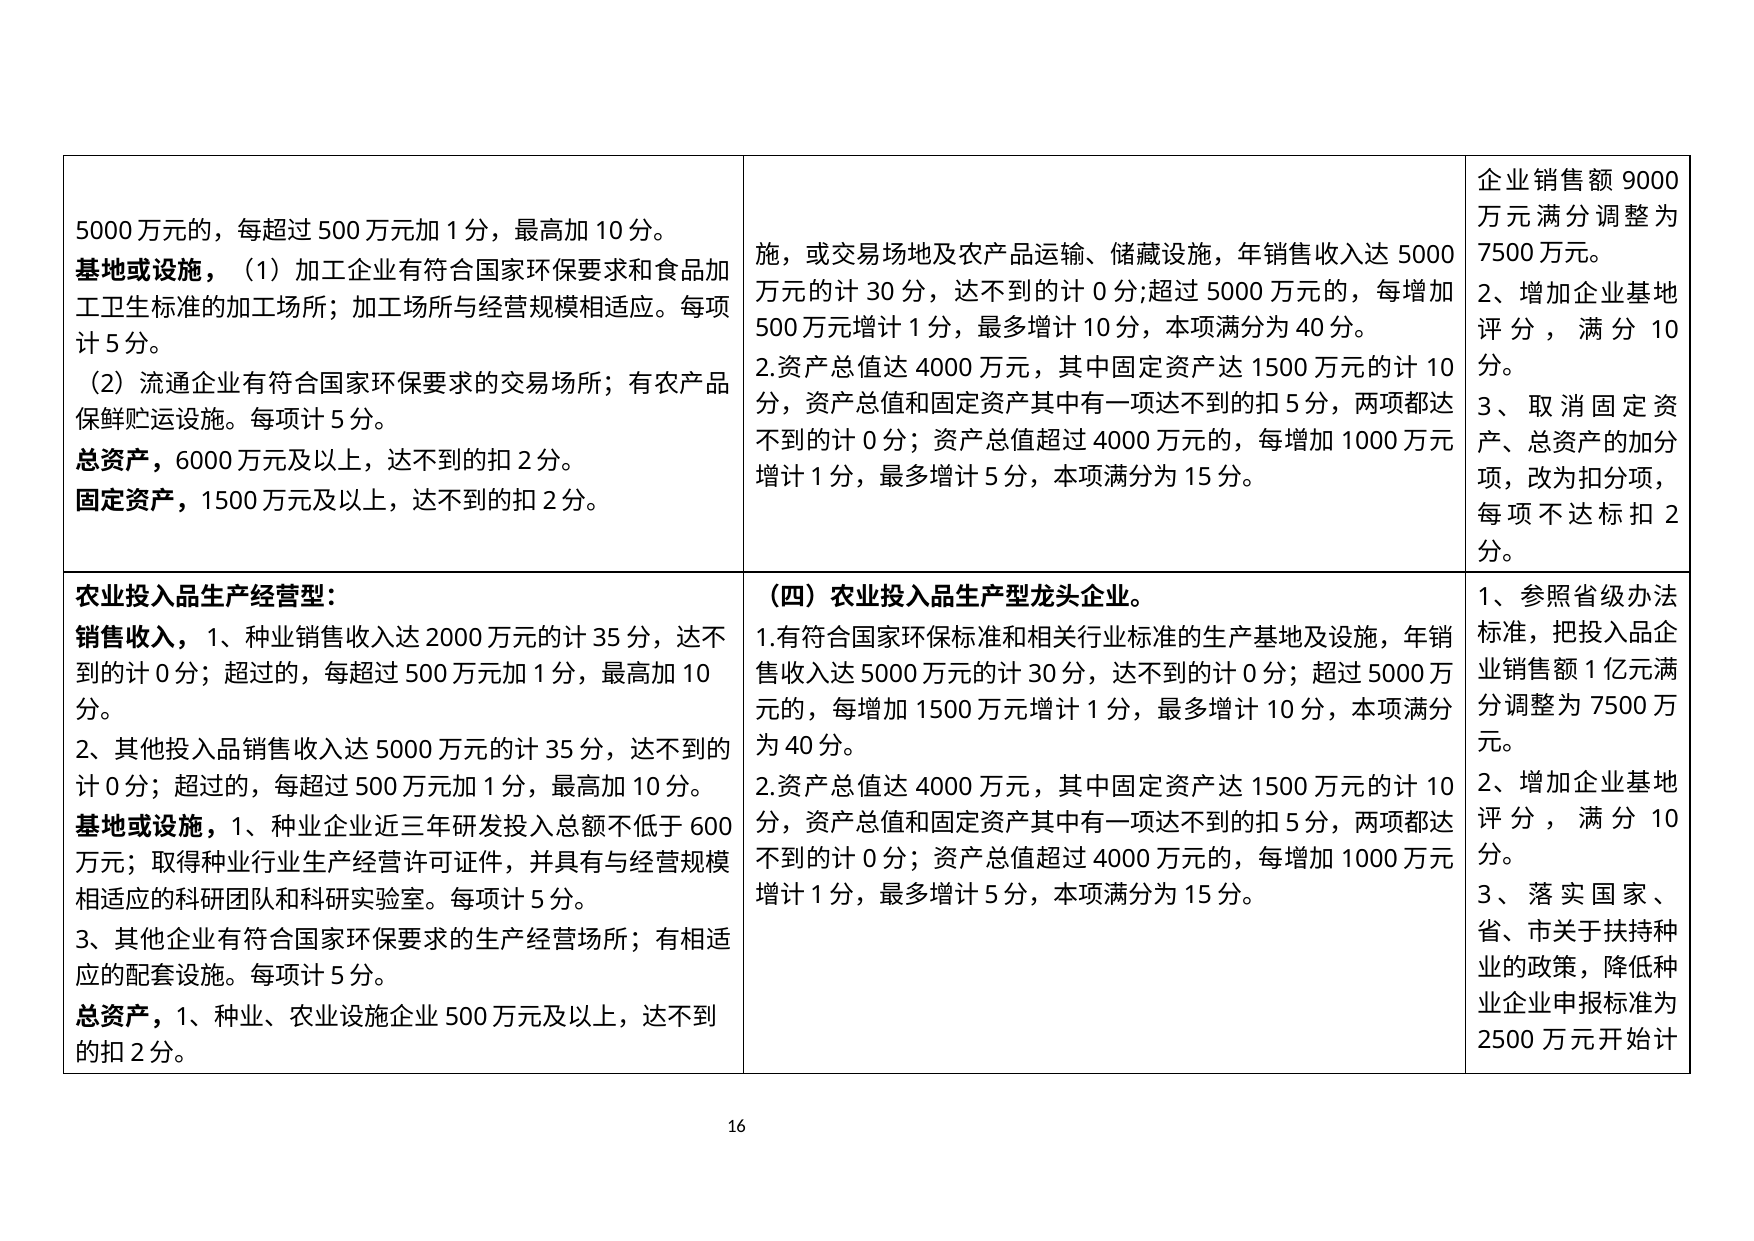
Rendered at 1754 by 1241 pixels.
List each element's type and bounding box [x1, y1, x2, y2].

table_cell [744, 573, 1465, 1073]
table_cell [1466, 156, 1689, 571]
table_cell [1466, 573, 1689, 1073]
table_cell [64, 156, 743, 571]
table_cell [744, 156, 1465, 571]
table_cell [64, 573, 743, 1073]
